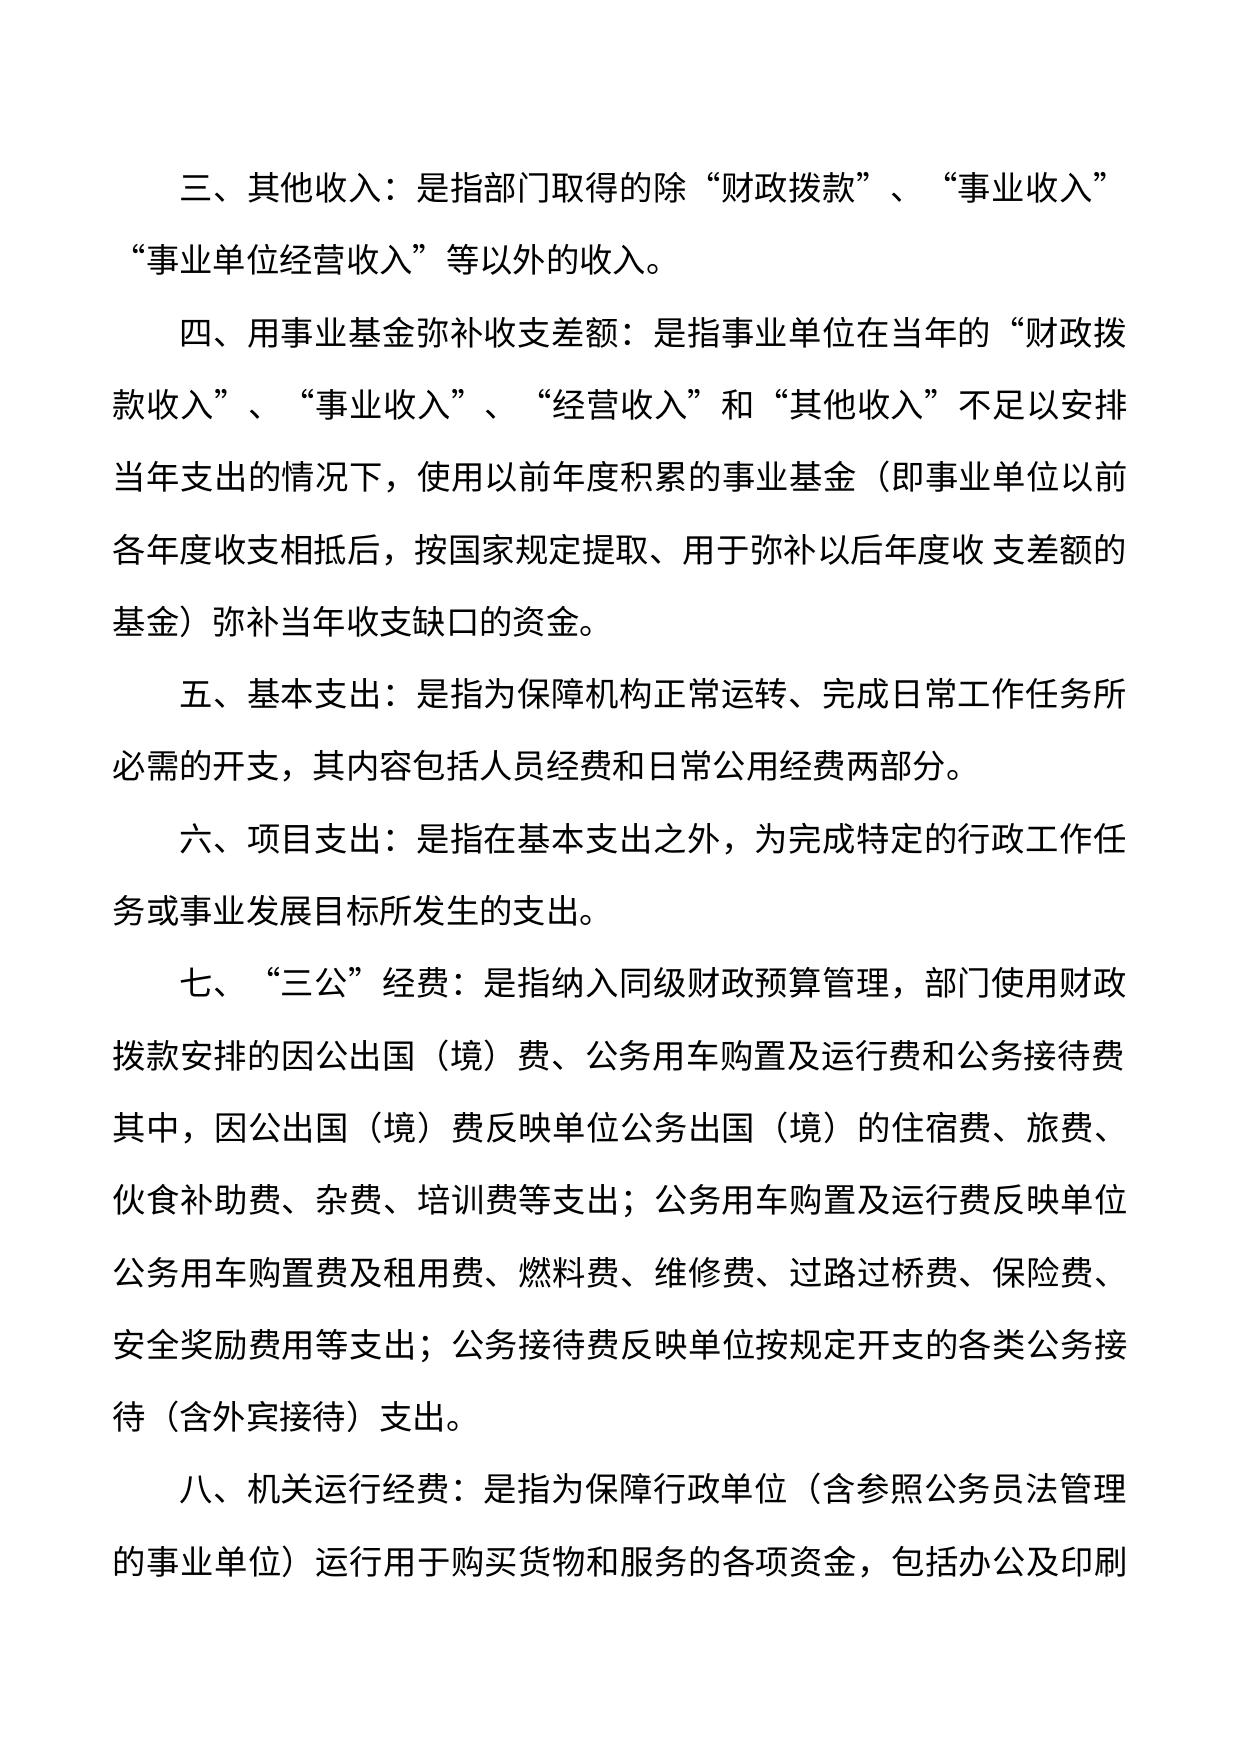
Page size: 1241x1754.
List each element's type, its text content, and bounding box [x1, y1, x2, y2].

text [112, 1463, 1128, 1584]
text 四、用事业基金弥补收支差额：是指事业单位在当年的“财政拨款收入”、“事业收入”、“经营收入”和“其他收入”不足以安排当年支出的情况下，使用以前年度积累的事业基金（即事业单位以前各年度收支相抵后，按国家规定提取、用于弥补以后年度收 支差额的基金）弥补当年收支缺口的资金。 [112, 307, 1128, 644]
text 七、“三公”经费：是指纳入同级财政预算管理，部门使用财政拨款安排的因公出国（境）费、公务用车购置及运行费和公务接待费。其中，因公出国（境）费反映单位公务出国（境）的住宿费、旅费、伙食补助费、杂费、培训费等支出；公务用车购置及运行费反映单位公务用车购置费及租用费、燃料费、维修费、过路过桥费、保险费、安全奖励费用等支出；公务接待费反映单位按规定开支的各类公务接待（含外宾接待）支出。 [112, 957, 1128, 1439]
text 五、基本支出：是指为保障机构正常运转、完成日常工作任务所必需的开支，其内容包括人员经费和日常公用经费两部分。 [112, 668, 1128, 788]
text 三、其他收入：是指部门取得的除“财政拨款”、“事业收入”、“事业单位经营收入”等以外的收入。 [112, 162, 1128, 282]
text 六、项目支出：是指在基本支出之外，为完成特定的行政工作任务或事业发展目标所发生的支出。 [112, 813, 1128, 933]
